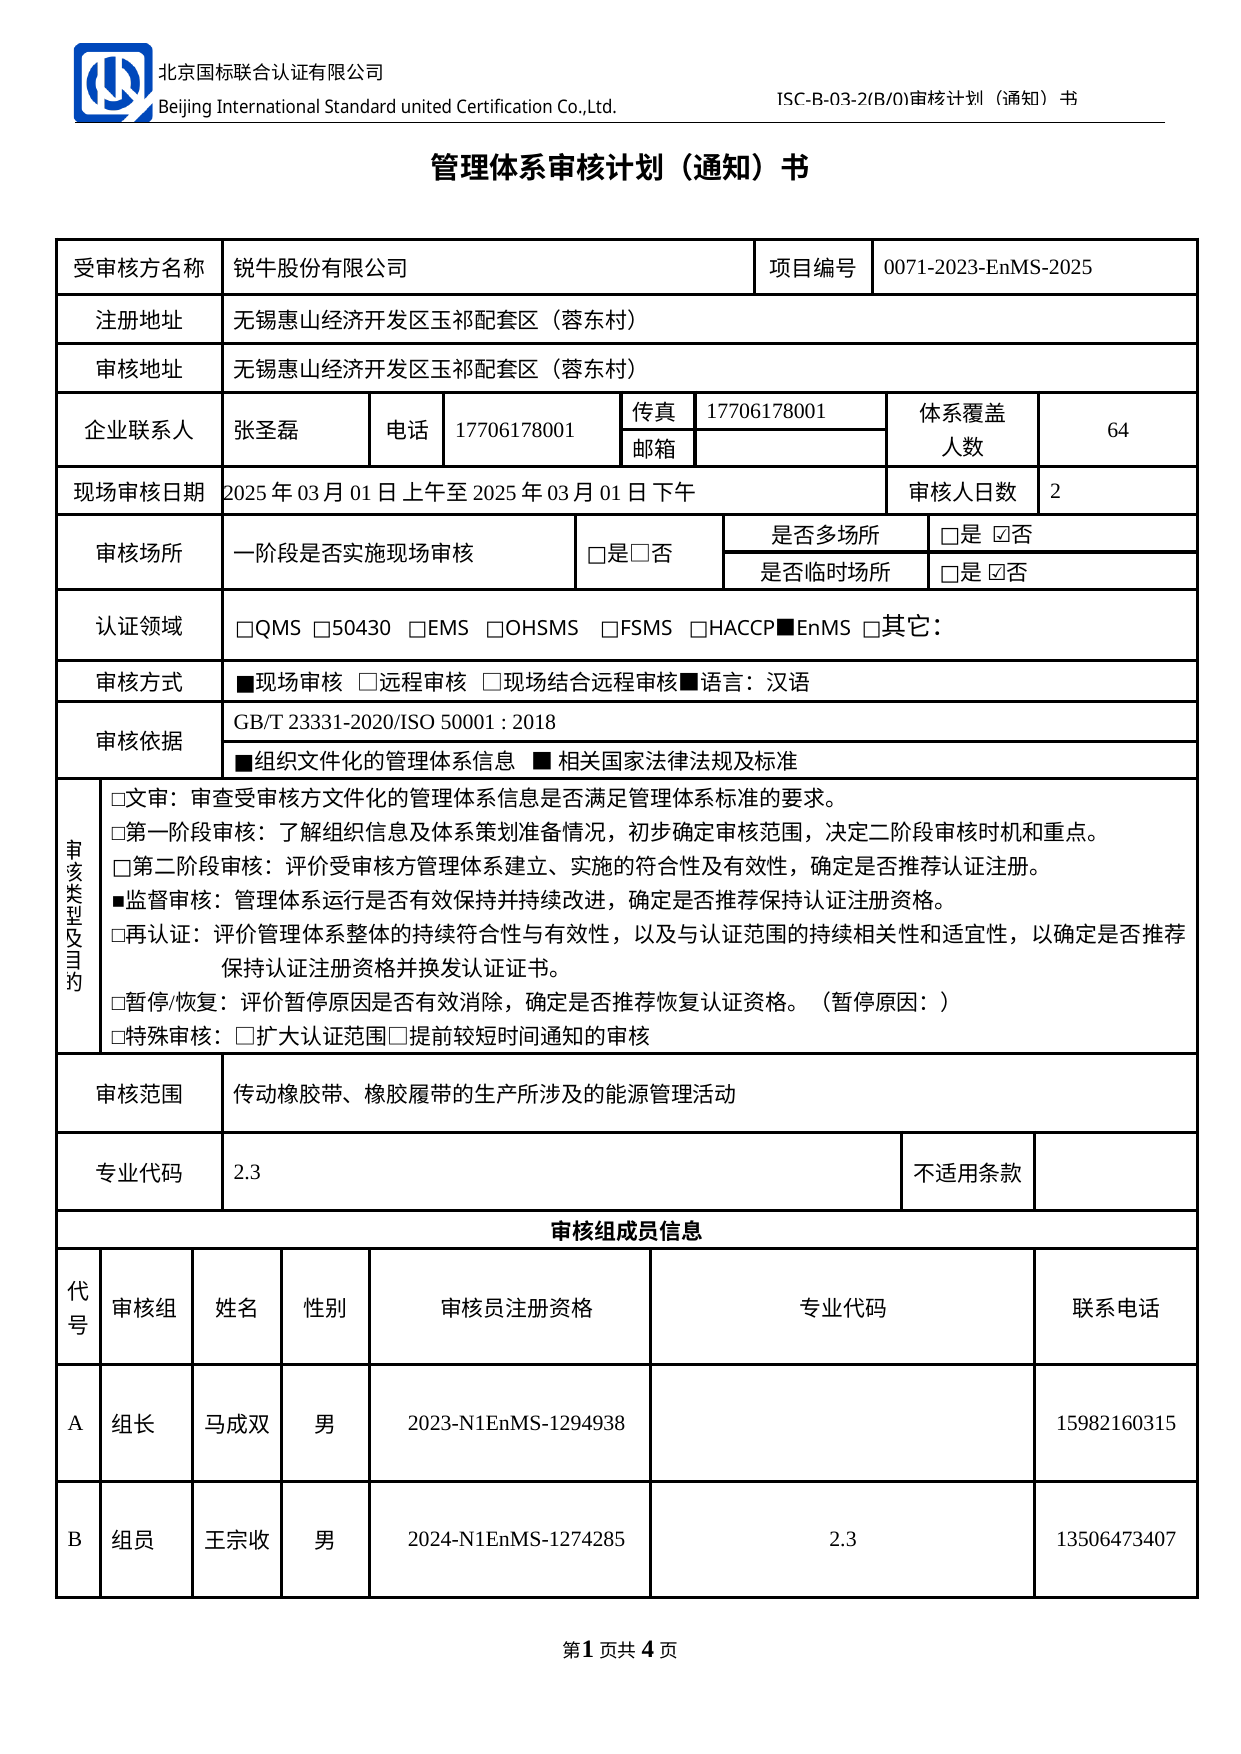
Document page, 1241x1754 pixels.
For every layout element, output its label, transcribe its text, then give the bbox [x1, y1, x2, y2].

table_cell 2025年03月01日 上午至2025年03月01日 下午 [224, 468, 885, 513]
table_cell 组员 [102, 1483, 191, 1596]
table_cell [652, 1366, 1033, 1479]
table_cell 专业代码 [58, 1134, 221, 1209]
table_cell ■现场审核 □远程审核 □现场结合远程审核■语言：汉语 [224, 662, 1196, 700]
table_cell 审核方式 [58, 662, 221, 700]
table_cell 64 [1040, 394, 1196, 465]
table_cell 性别 [283, 1250, 368, 1363]
table_cell [1036, 1134, 1196, 1209]
table_cell [697, 431, 885, 465]
table_cell □是□否 [577, 516, 722, 587]
table_cell 一阶段是否实施现场审核 [224, 516, 574, 587]
table_cell 马成双 [194, 1366, 280, 1479]
table_cell 17706178001 [445, 394, 619, 465]
table_cell 注册地址 [58, 296, 221, 342]
table_cell 传动橡胶带、橡胶履带的生产所涉及的能源管理活动 [224, 1055, 1196, 1131]
table_cell 专业代码 [652, 1250, 1033, 1363]
table_cell □是 ☑否 [930, 554, 1196, 587]
table_cell A [58, 1366, 99, 1479]
table_cell 传真 [623, 394, 693, 428]
table_cell B [58, 1483, 99, 1596]
text 管理体系审核计划（通知）书 [75, 131, 1165, 199]
table_cell 2024-N1EnMS-1274285 [371, 1483, 649, 1596]
table_cell 组长 [102, 1366, 191, 1479]
table_header 锐牛股份有限公司 [224, 241, 753, 293]
table_cell 体系覆盖 人数 [888, 394, 1037, 465]
table_cell 姓名 [194, 1250, 280, 1363]
table_cell 2 [1040, 468, 1196, 513]
table_cell 审核组成员信息 [58, 1212, 1196, 1247]
table_cell 2.3 [224, 1134, 900, 1209]
picture [73, 43, 153, 123]
table_cell 2.3 [652, 1483, 1033, 1596]
table_cell 认证领域 [58, 591, 221, 658]
table_cell 审核范围 [58, 1055, 221, 1131]
table_cell □是 ☑否 [930, 516, 1196, 550]
table_cell 男 [283, 1483, 368, 1596]
table_cell 不适用条款 [903, 1134, 1033, 1209]
table_header 0071-2023-EnMS-2025 [874, 241, 1196, 293]
table_cell 电话 [371, 394, 442, 465]
table_cell □QMS □50430 □EMS □OHSMS □FSMS □HACCP■EnMS □其它： [224, 591, 1196, 658]
table_cell 2023-N1EnMS-1294938 [371, 1366, 649, 1479]
table_cell 审核组 [102, 1250, 191, 1363]
table_cell 17706178001 [697, 394, 885, 428]
table_cell 王宗收 [194, 1483, 280, 1596]
table_cell 张圣磊 [224, 394, 368, 465]
table_header 项目编号 [756, 241, 871, 293]
table_cell 是否多场所 [725, 516, 927, 550]
table_cell 现场审核日期 [58, 468, 221, 513]
table_cell 企业联系人 [58, 394, 221, 465]
table_cell 无锡惠山经济开发区玉祁配套区（蓉东村） [224, 345, 1196, 391]
table_cell GB/T 23331-2020/ISO 50001 : 2018 [224, 703, 1196, 740]
table_cell 无锡惠山经济开发区玉祁配套区（蓉东村） [224, 296, 1196, 342]
table_cell 审核地址 [58, 345, 221, 391]
table_cell □文审：审查受审核方文件化的管理体系信息是否满足管理体系标准的要求。 □第一阶段审核：了解组织信息及体系策划准备情况，初步确定审核范围，决定二阶段审核时机和重点。 □第二阶段审核：评价受审核方管理体系建立、实施的符合性及有效性，确定是否推荐认证注册。 ■监督审核：管理体系运行是否有效保持并持续改进，确定是否推荐保持认证注册资格。 □再认证：评价管理体系整体的持续符合性与有效性，以及与认证范围的持续相关性和适宜性，以确定是否推荐保持认证注册资格并换发认证证书。 □暂停/恢复：评价暂停原因是否有效消除，确定是否推荐恢复认证资格。（暂停原因：） □特殊审核：□扩大认证范围□提前较短时间通知的审核 [102, 780, 1196, 1052]
table_cell 审核人日数 [888, 468, 1037, 513]
table_cell 15982160315 [1036, 1366, 1196, 1479]
table_cell 审核员注册资格 [371, 1250, 649, 1363]
table_cell 代号 [58, 1250, 99, 1363]
table_cell 邮箱 [623, 431, 693, 465]
table_cell 13506473407 [1036, 1483, 1196, 1596]
table_cell 审核依据 [58, 703, 221, 777]
table_cell 审核场所 [58, 516, 221, 587]
table_cell 联系电话 [1036, 1250, 1196, 1363]
table_cell 审核类型及目的 [58, 780, 99, 1052]
table_cell 是否临时场所 [725, 554, 927, 587]
table_header 受审核方名称 [58, 241, 221, 293]
table_cell ■组织文件化的管理体系信息 ■ 相关国家法律法规及标准 [224, 743, 1196, 777]
table_cell 男 [283, 1366, 368, 1479]
